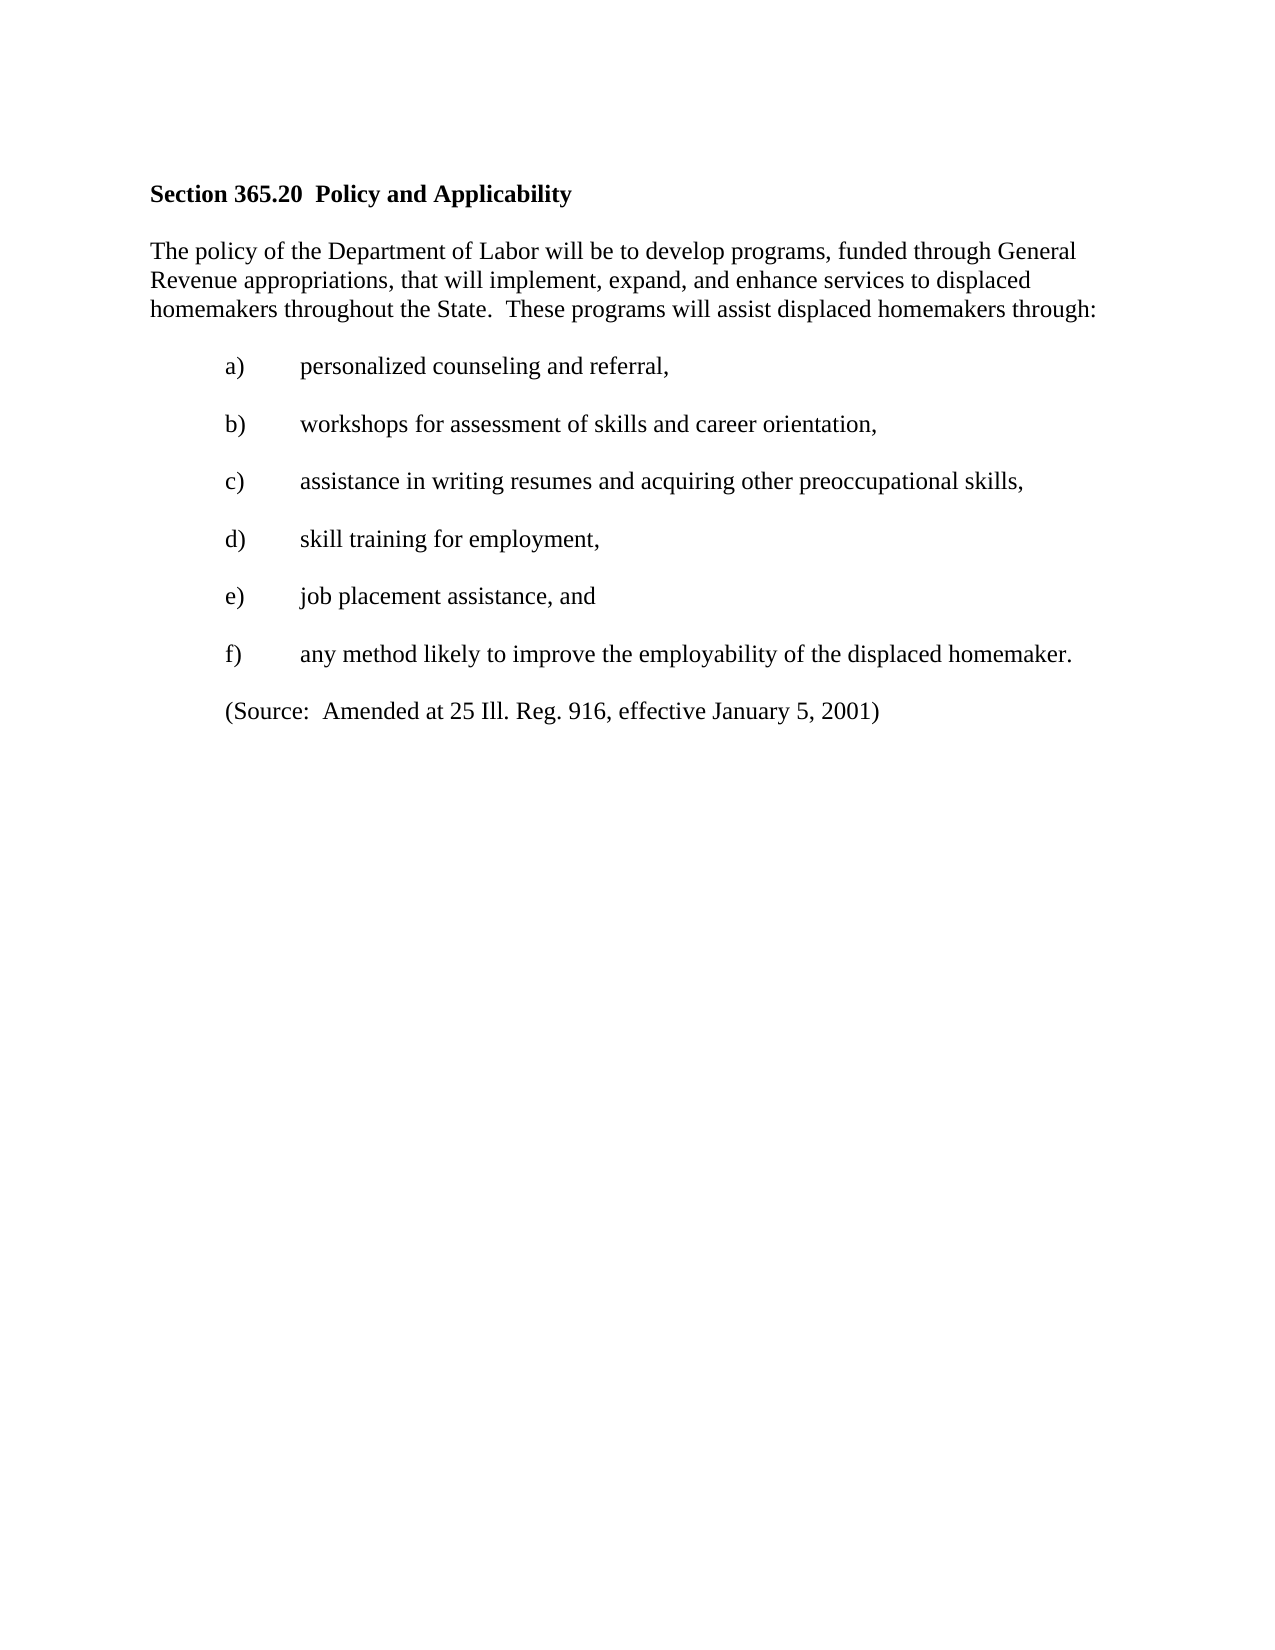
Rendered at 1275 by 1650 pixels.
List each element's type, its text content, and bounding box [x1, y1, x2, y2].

text c) assistance in writing resumes and acquiring other preoccupational skills, [225, 466, 1125, 495]
text b) workshops for assessment of skills and career orientation, [225, 409, 1125, 437]
text f) any method likely to improve the employability of the displaced homemaker. [225, 639, 1125, 667]
text d) skill training for employment, [225, 524, 1125, 552]
text Section 365.20 Policy and Applicability [150, 179, 1125, 207]
text a) personalized counseling and referral, [225, 351, 1125, 380]
text The policy of the Department of Labor will be to develop programs, funded through General Revenue appropriations, that will implement, expand, and enhance services to displaced homemakers throughout the State. These programs will assist displaced homemakers through: [150, 236, 1125, 322]
text (Source: Amended at 25 Ill. Reg. 916, effective January 5, 2001) [225, 696, 1125, 725]
text e) job placement assistance, and [225, 581, 1125, 610]
